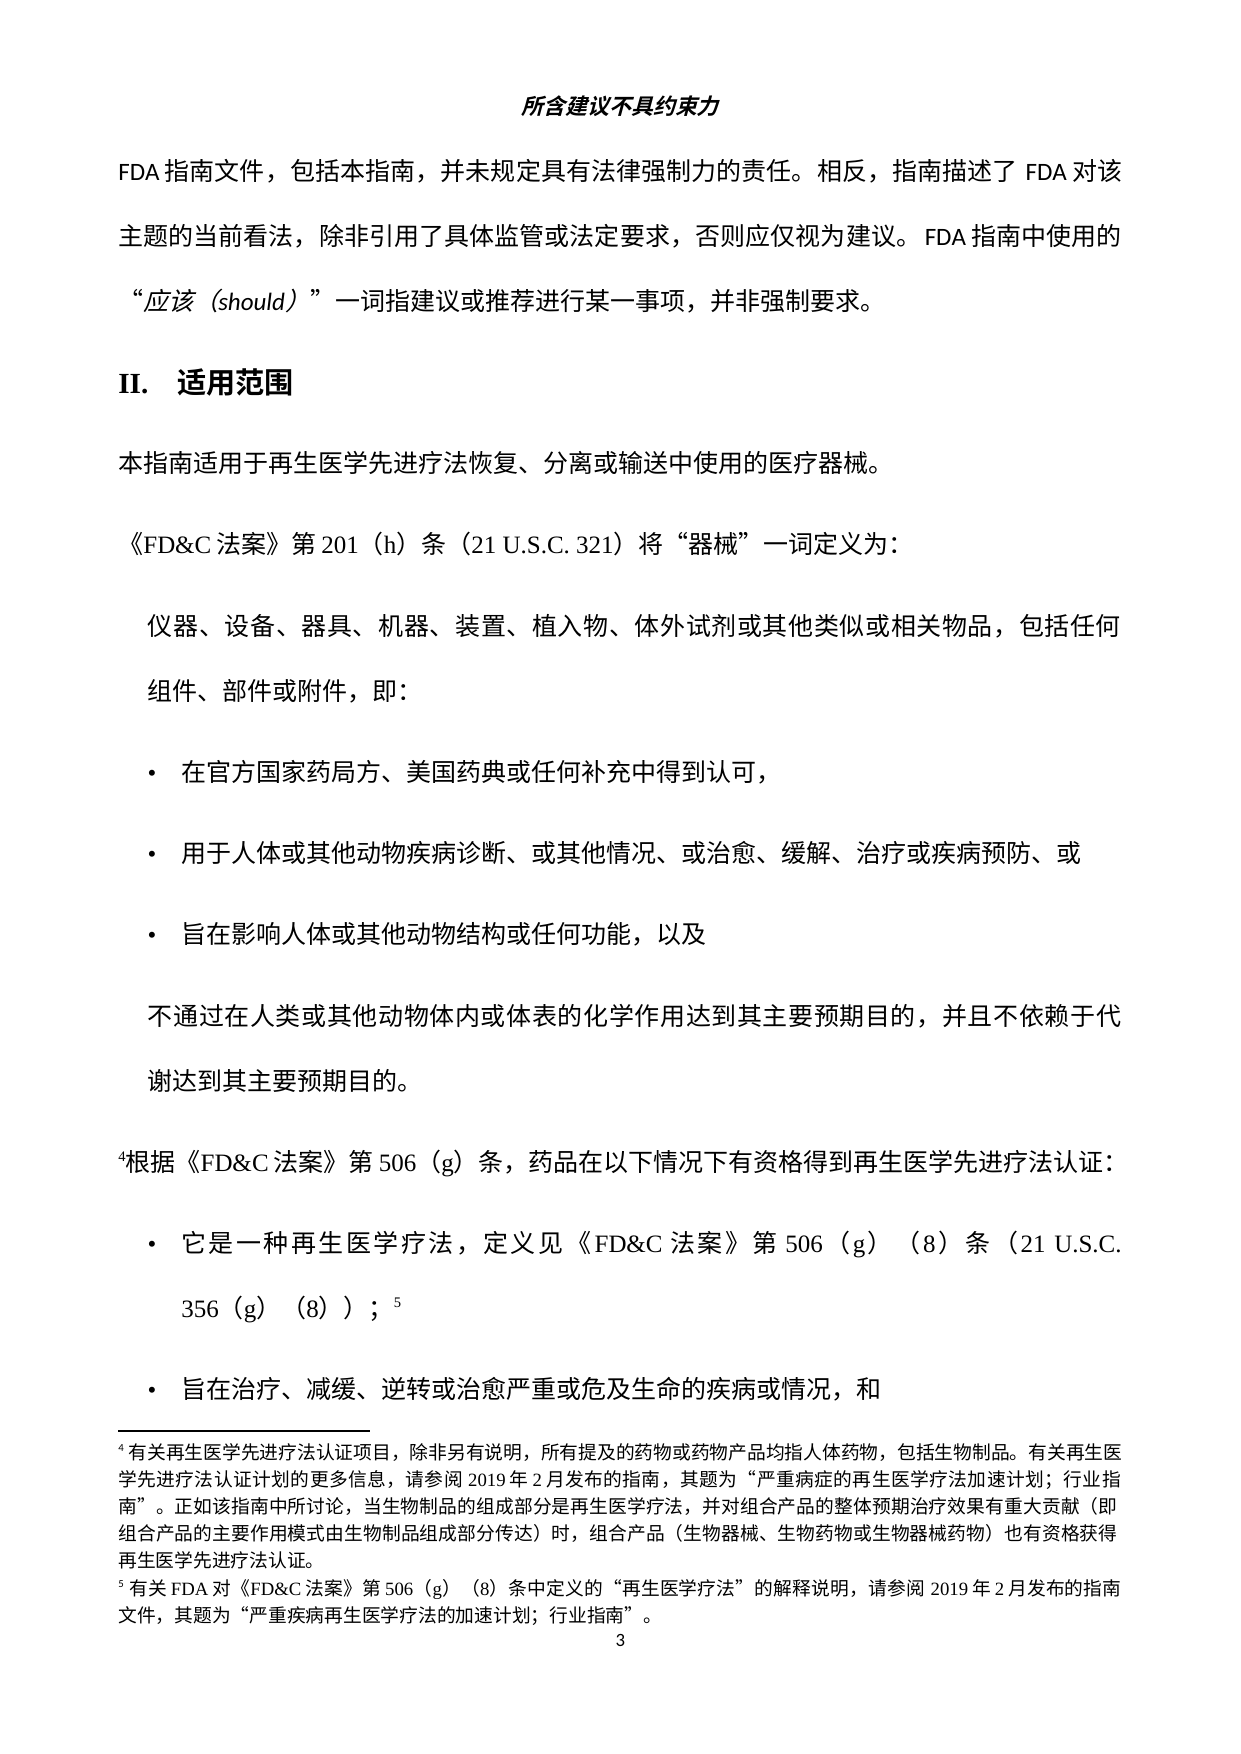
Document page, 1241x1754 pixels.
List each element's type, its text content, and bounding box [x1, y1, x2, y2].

text • 旨在影响人体或其他动物结构或任何功能，以及 [147, 900, 1122, 965]
text • 它是一种再生医学疗法，定义见《FD&C法案》第506（g）（8）条（21 U.S.C. 356（g）（8））； [147, 1209, 1122, 1339]
text • 旨在治疗、减缓、逆转或治愈严重或危及生命的疾病或情况，和 [147, 1355, 1122, 1420]
text 根据《FD&C法案》第506（g）条，药品在以下情况下有资格得到再生医学先进疗法认证： [118, 1128, 1122, 1193]
text FDA指南文件，包括本指南，并未规定具有法律强制力的责任。相反，指南描述了FDA对该主题的当前看法，除非引用了具体监管或法定要求，否则应仅视为建议。FDA指南中使用的“应该（should）”一词指建议或推荐进行某一事项，并非强制要求。 [118, 137, 1122, 332]
text II. 适用范围 [118, 348, 1122, 413]
text 《FD&C法案》第201（h）条（21 U.S.C. 321）将“器械”一词定义为： [118, 510, 1122, 575]
text • 用于人体或其他动物疾病诊断、或其他情况、或治愈、缓解、治疗或疾病预防、或 [147, 819, 1122, 884]
text 本指南适用于再生医学先进疗法恢复、分离或输送中使用的医疗器械。 [118, 429, 1122, 494]
text 不通过在人类或其他动物体内或体表的化学作用达到其主要预期目的，并且不依赖于代谢达到其主要预期目的。 [148, 982, 1122, 1112]
text • 在官方国家药局方、美国药典或任何补充中得到认可， [147, 738, 1122, 803]
text 仪器、设备、器具、机器、装置、植入物、体外试剂或其他类似或相关物品，包括任何组件、部件或附件，即： [148, 592, 1122, 722]
